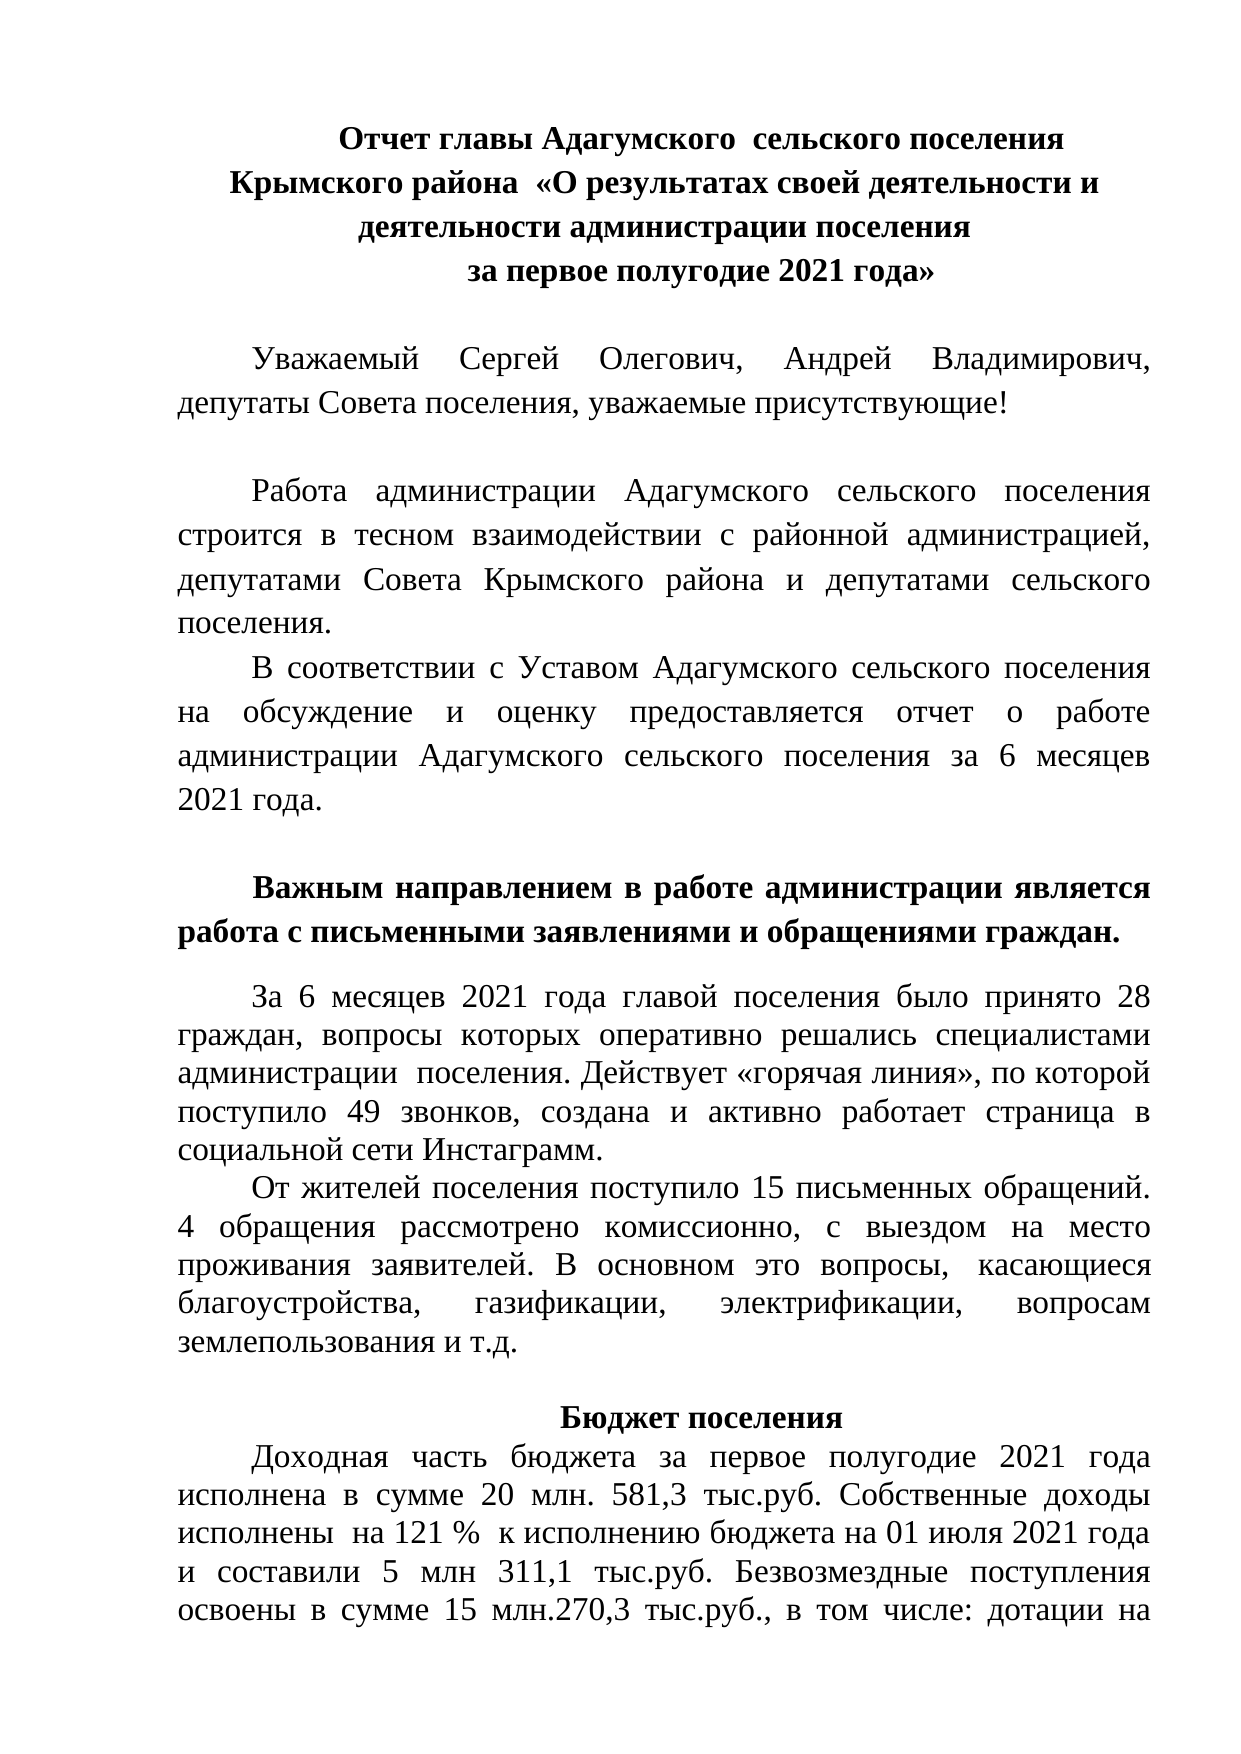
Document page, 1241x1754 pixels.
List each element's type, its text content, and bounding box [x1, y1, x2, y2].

text Бюджет поселения [177, 1398, 1152, 1436]
text за первое полугодие 2021 года» [177, 250, 1152, 289]
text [177, 1436, 1152, 1628]
text От жителей поселения поступило 15 письменных обращений. 4 обращения рассмотрено комиссионно, с выездом на место проживания заявителей. В основном это вопросы, касающиеся благоустройства, газификации, электрификации, вопросам землепользования и т.д. [177, 1168, 1152, 1359]
text Работа администрации Адагумского сельского поселения строится в тесном взаимодействии с районной администрацией, депутатами Совета Крымского района и депутатами сельского поселения. [177, 471, 1152, 641]
text Уважаемый Сергей Олегович, Андрей Владимирович, депутаты Совета поселения, уважаемые присутствующие! [177, 338, 1152, 421]
text За 6 месяцев 2021 года главой поселения было принято 28 граждан, вопросы которых оперативно решались специалистами администрации поселения. Действует «горячая линия», по которой поступило 49 звонков, создана и активно работает страница в социальной сети Инстаграмм. [177, 976, 1152, 1168]
text Важным направлением в работе администрации является работа с письменными заявлениями и обращениями граждан. [177, 867, 1152, 949]
text Отчет главы Адагумского сельского поселения Крымского района «О результатах своей деятельности и деятельности администрации поселения [177, 118, 1152, 244]
text В соответствии с Уставом Адагумского сельского поселения на обсуждение и оценку предоставляется отчет о работе администрации Адагумского сельского поселения за 6 месяцев 2021 года. [177, 647, 1152, 817]
